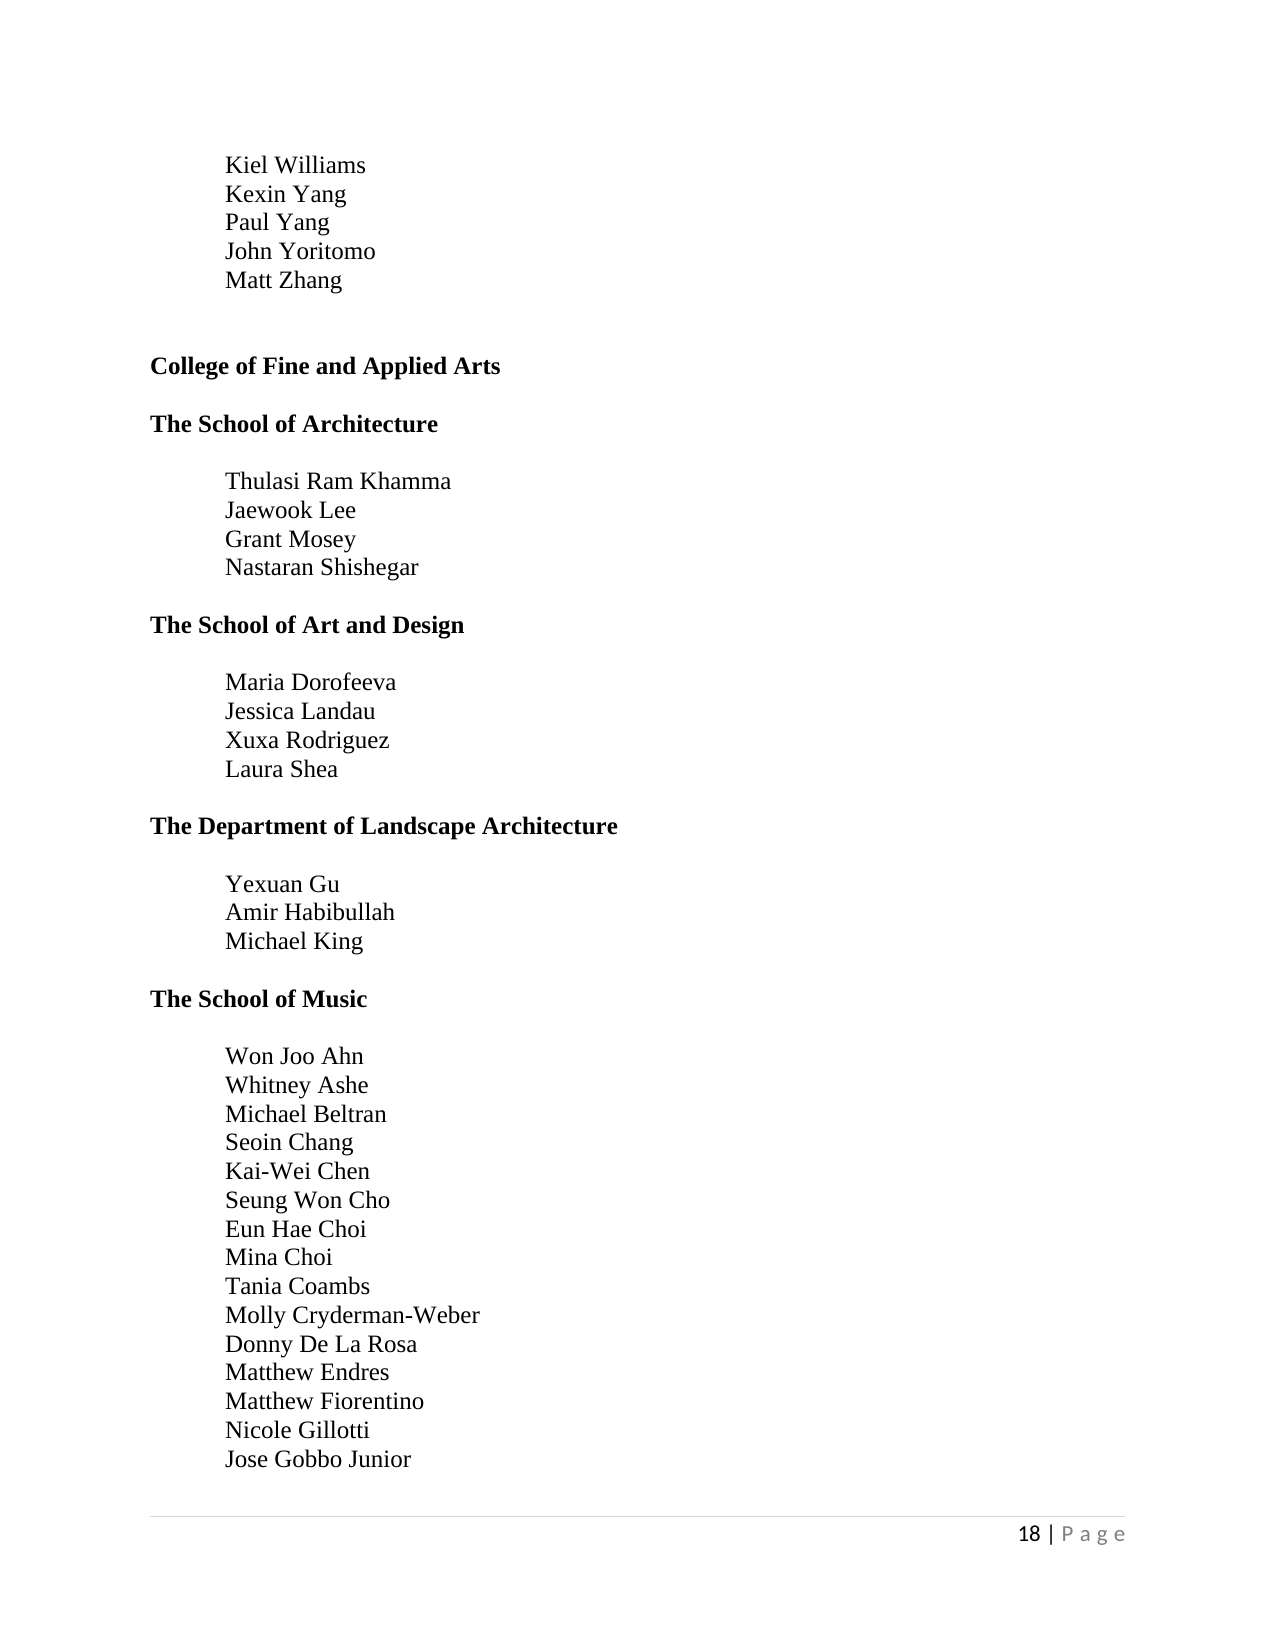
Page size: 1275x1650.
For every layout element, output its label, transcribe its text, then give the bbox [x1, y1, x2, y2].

text The School of Architecture [150, 409, 1125, 437]
text Maria Dorofeeva [225, 667, 1125, 696]
text Donny De La Rosa [225, 1329, 1125, 1357]
text College of Fine and Applied Arts [150, 351, 1125, 380]
text Seoin Chang [225, 1127, 1125, 1156]
text Matt Zhang [225, 265, 1125, 294]
text Nicole Gillotti [225, 1415, 1125, 1444]
text The School of Art and Design [150, 610, 1125, 639]
text Grant Mosey [225, 524, 1125, 552]
text Michael Beltran [225, 1099, 1125, 1127]
text Jaewook Lee [225, 495, 1125, 524]
text The School of Music [150, 984, 1125, 1012]
text Jose Gobbo Junior [225, 1444, 1125, 1472]
text Eun Hae Choi [225, 1214, 1125, 1242]
text Paul Yang [225, 207, 1125, 236]
text Kexin Yang [225, 179, 1125, 207]
text Kiel Williams [225, 150, 1125, 179]
text Michael King [225, 926, 1125, 955]
text Matthew Fiorentino [225, 1386, 1125, 1415]
text John Yoritomo [225, 236, 1125, 265]
text Jessica Landau [225, 696, 1125, 725]
text Amir Habibullah [225, 897, 1125, 926]
text Won Joo Ahn [225, 1041, 1125, 1070]
text Molly Cryderman-Weber [225, 1300, 1125, 1329]
text Yexuan Gu [225, 869, 1125, 897]
text Nastaran Shishegar [225, 552, 1125, 581]
text Seung Won Cho [225, 1185, 1125, 1214]
text Kai-Wei Chen [225, 1156, 1125, 1185]
text Whitney Ashe [225, 1070, 1125, 1099]
text Tania Coambs [225, 1271, 1125, 1300]
text Matthew Endres [225, 1357, 1125, 1386]
text Laura Shea [225, 754, 1125, 782]
text Mina Choi [225, 1242, 1125, 1271]
text Xuxa Rodriguez [225, 725, 1125, 754]
text The Department of Landscape Architecture [150, 811, 1125, 840]
text Thulasi Ram Khamma [225, 466, 1125, 495]
